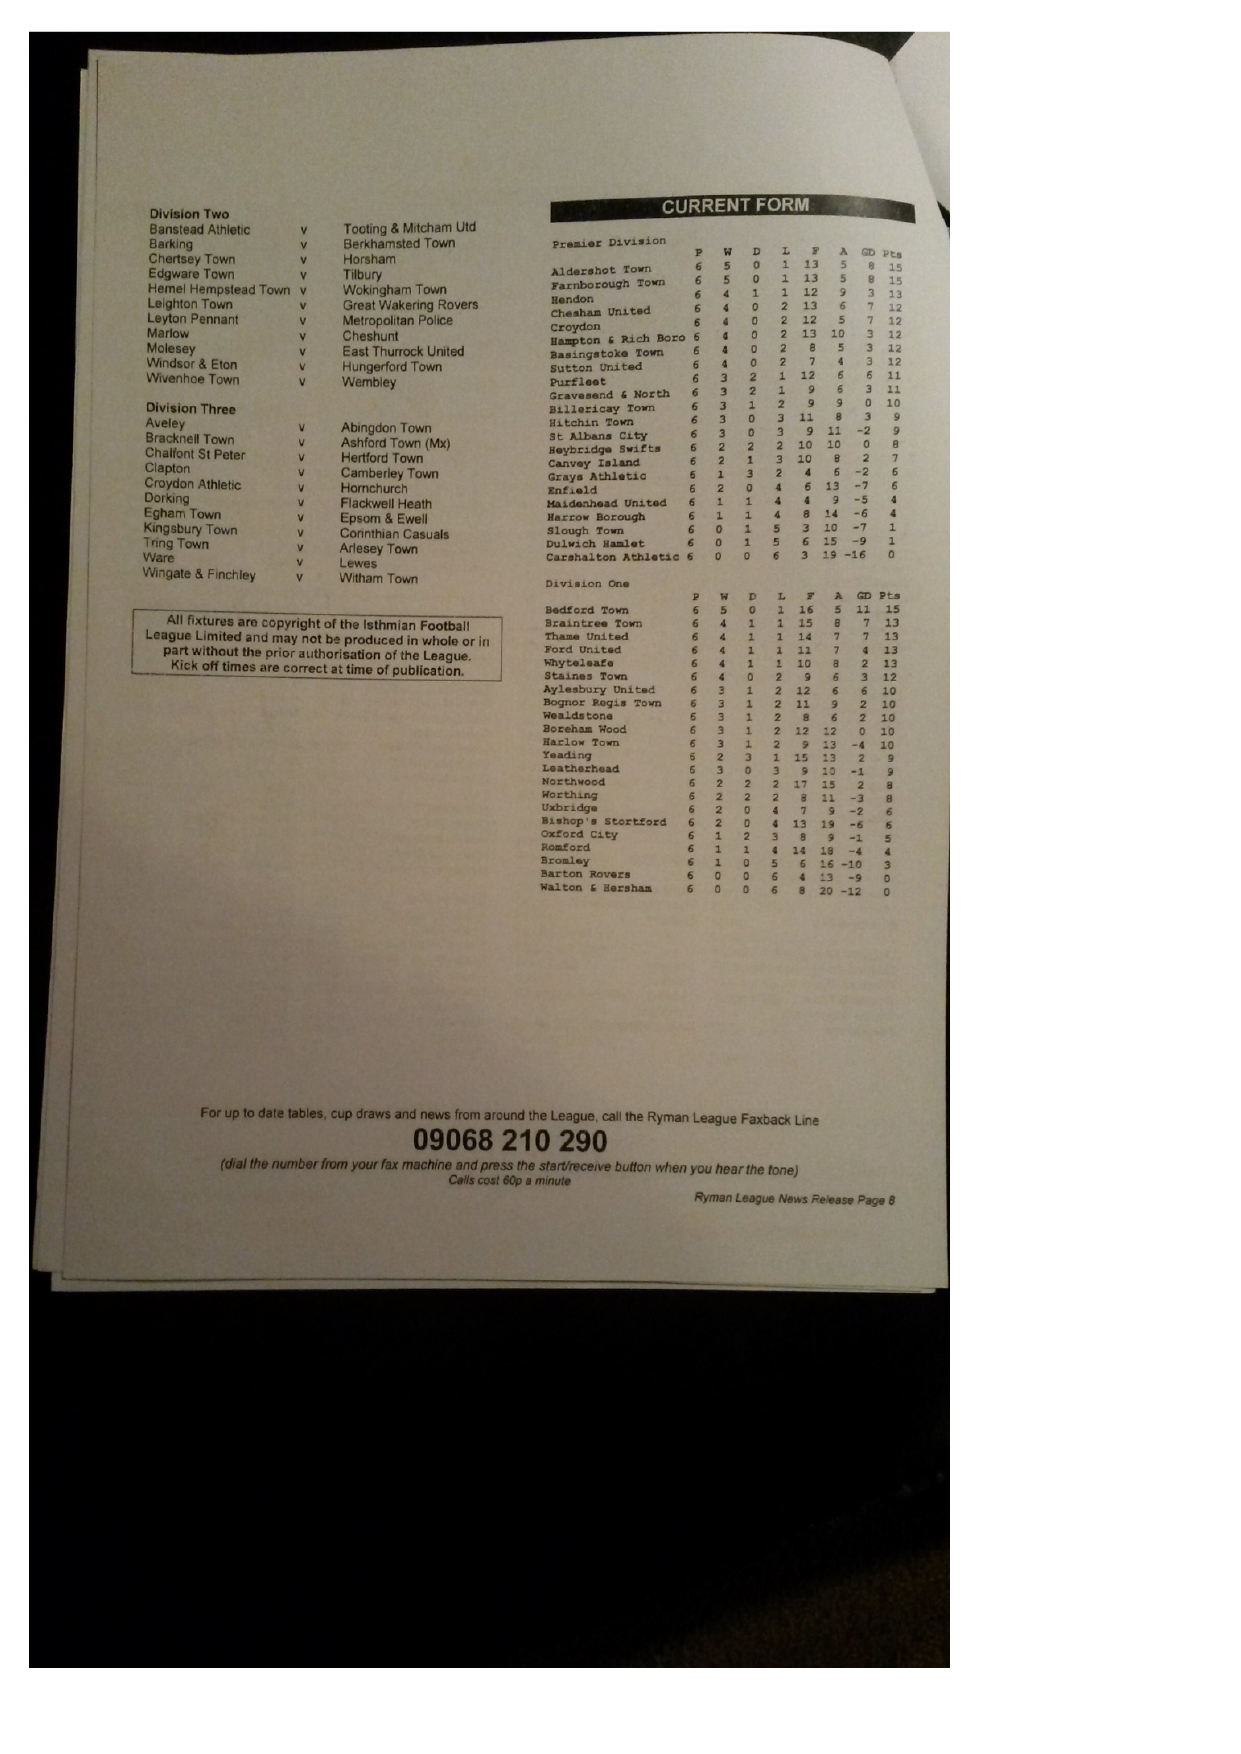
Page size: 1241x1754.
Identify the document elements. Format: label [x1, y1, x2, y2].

picture [30, 34, 950, 1668]
